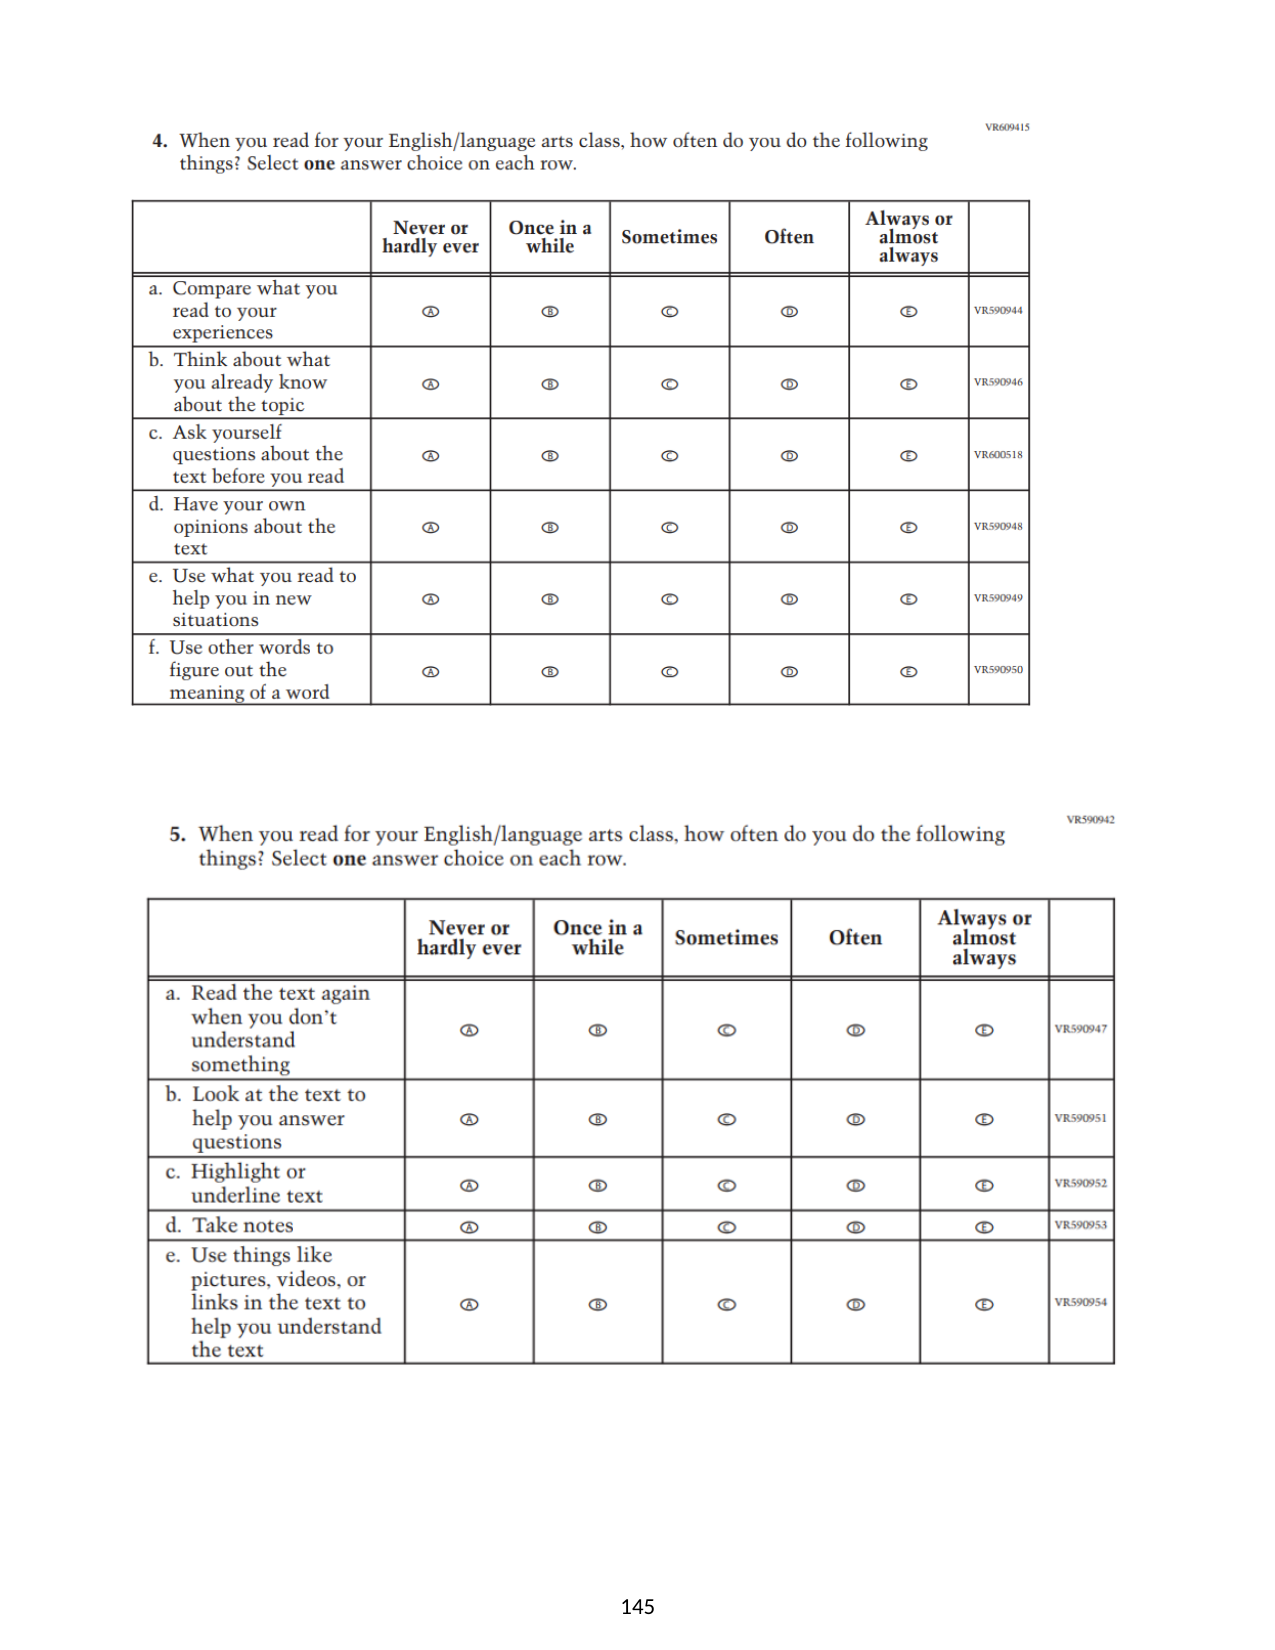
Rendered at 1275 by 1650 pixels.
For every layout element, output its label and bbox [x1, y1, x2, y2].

picture [90, 103, 1065, 754]
picture [90, 778, 1186, 1396]
